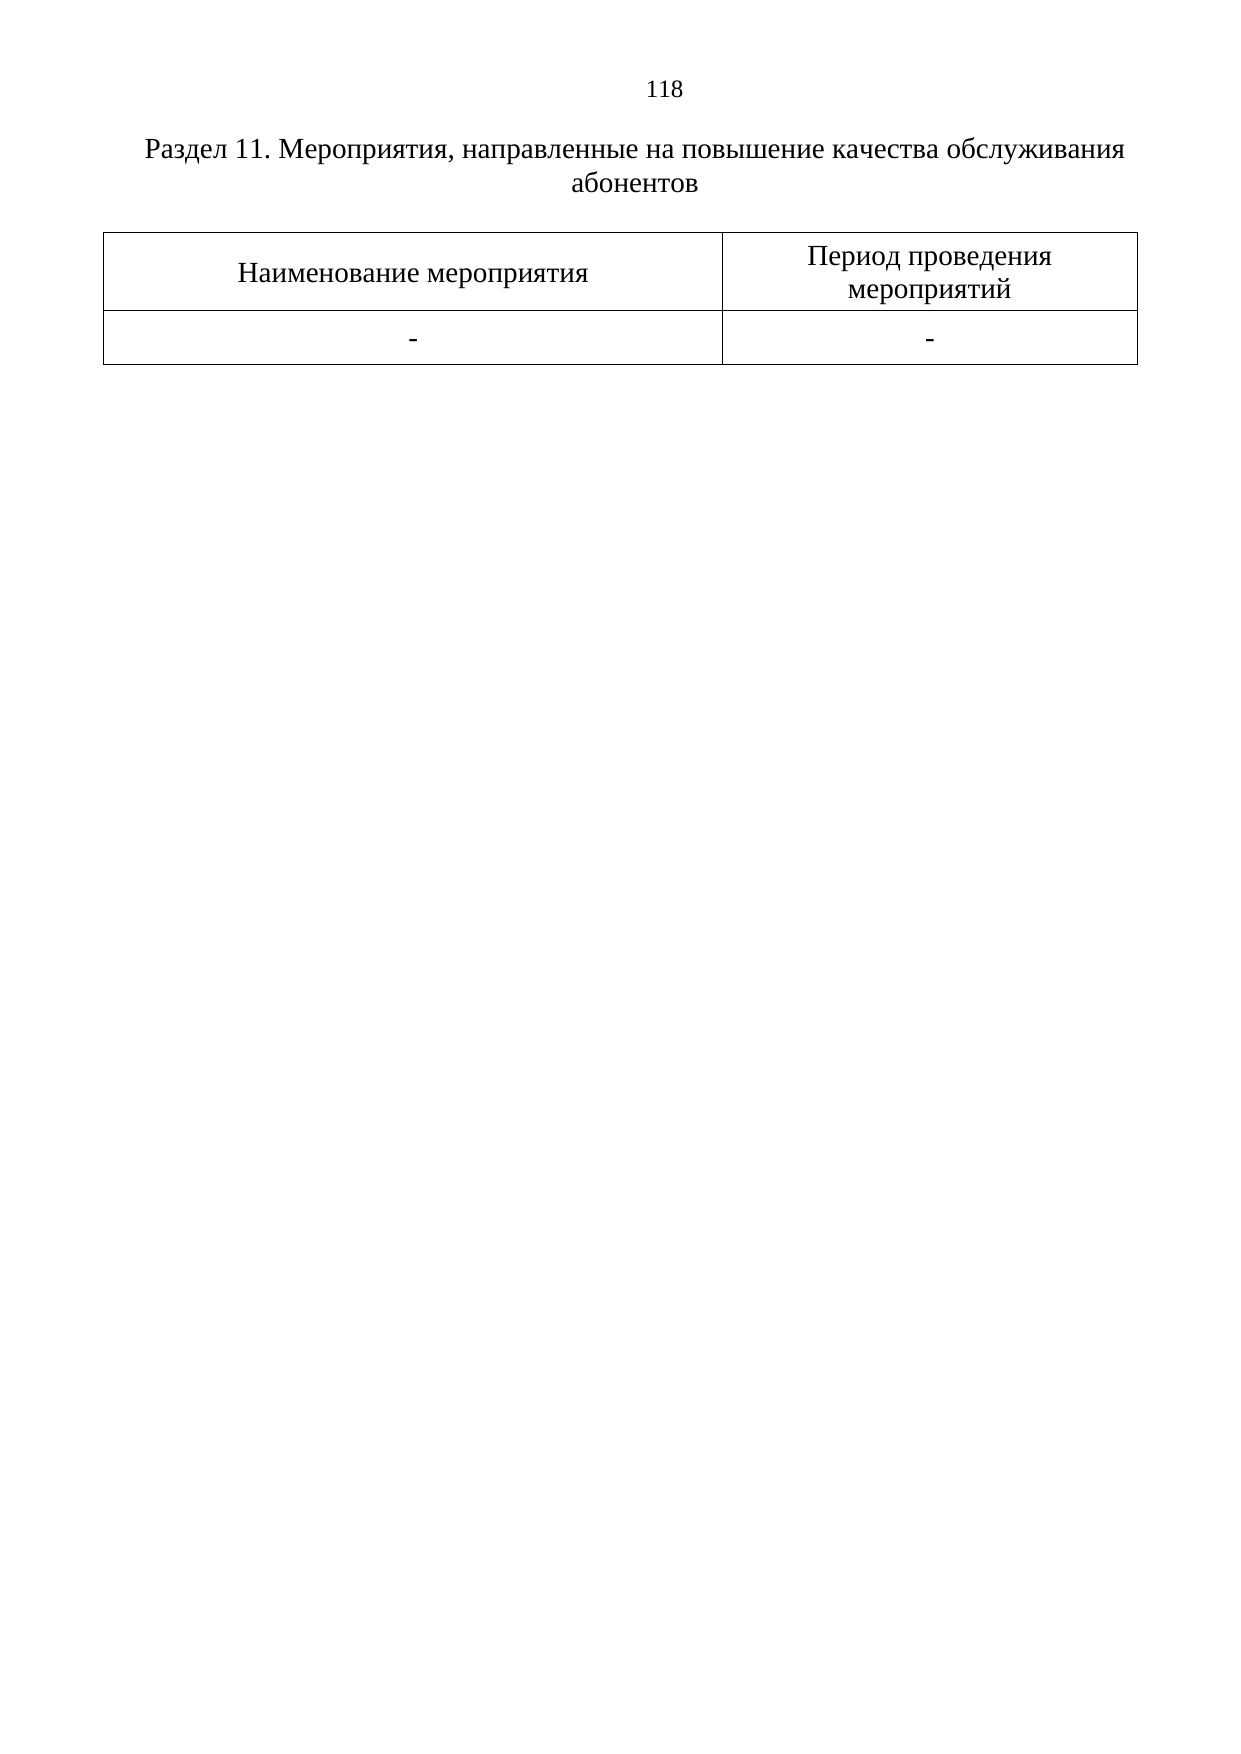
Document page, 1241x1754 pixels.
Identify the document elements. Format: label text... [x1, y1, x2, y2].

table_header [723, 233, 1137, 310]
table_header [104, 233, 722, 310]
text Раздел 11. Мероприятия, направленные на повышение качества обслуживания абонентов [103, 131, 1166, 198]
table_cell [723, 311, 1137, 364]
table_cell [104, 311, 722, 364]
